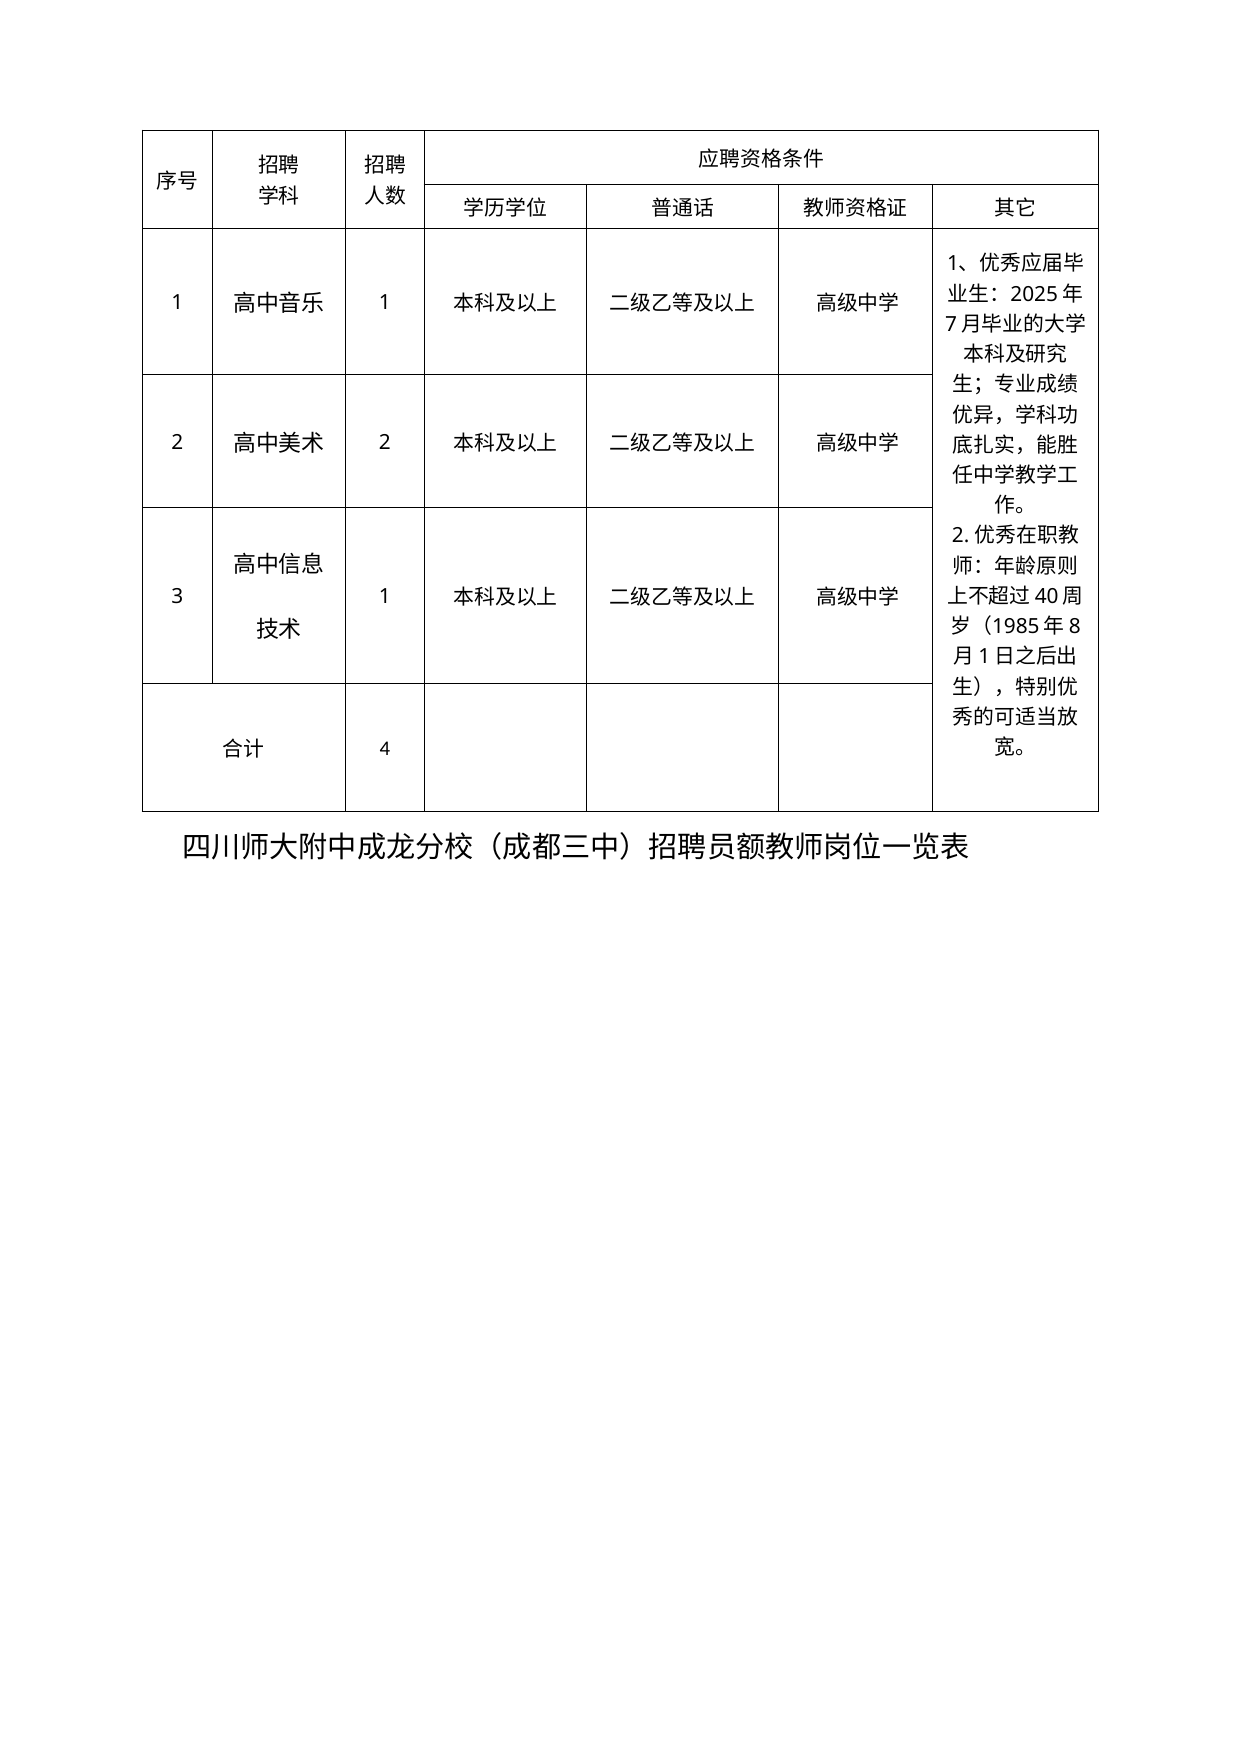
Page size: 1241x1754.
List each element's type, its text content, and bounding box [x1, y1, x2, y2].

table_cell [779, 684, 932, 811]
table_cell 合计 [143, 684, 345, 811]
table_cell 本科及以上 [425, 375, 586, 507]
table_cell 其它 [933, 185, 1098, 227]
table_cell 二级乙等及以上 [587, 375, 778, 507]
table_header 序号 [143, 131, 212, 227]
table_cell 2 [143, 375, 212, 507]
table_header 招聘 人数 [346, 131, 424, 227]
table_cell 4 [346, 684, 424, 811]
table_cell 高中音乐 [213, 229, 345, 374]
table_cell 高中信息技术 [213, 508, 345, 683]
table_cell 高级中学 [779, 229, 932, 374]
table_cell 高级中学 [779, 375, 932, 507]
table_cell 高中美术 [213, 375, 345, 507]
table_cell 1 [346, 508, 424, 683]
table_cell 1、优秀应届毕业生：2025年7月毕业的大学本科及研究生；专业成绩优异，学科功底扎实，能胜任中学教学工作。 2. 优秀在职教师：年龄原则上不超过40周岁（1985年8月1日之后出生），特别优秀的可适当放宽。 [933, 229, 1098, 811]
table_cell 1 [143, 229, 212, 374]
table_cell 3 [143, 508, 212, 683]
table_cell [425, 684, 586, 811]
table_cell 1 [346, 229, 424, 374]
table_cell 本科及以上 [425, 508, 586, 683]
table_cell 高级中学 [779, 508, 932, 683]
text 四川师大附中成龙分校（成都三中）招聘员额教师岗位一览表 [182, 812, 1058, 877]
table_header 招聘 学科 [213, 131, 345, 227]
table_cell 2 [346, 375, 424, 507]
table_cell 教师资格证 [779, 185, 932, 227]
table_cell 本科及以上 [425, 229, 586, 374]
table_cell [587, 684, 778, 811]
table_cell 普通话 [587, 185, 778, 227]
table_header 应聘资格条件 [425, 131, 1098, 184]
table_cell 二级乙等及以上 [587, 229, 778, 374]
table_cell 学历学位 [425, 185, 586, 227]
table_cell 二级乙等及以上 [587, 508, 778, 683]
